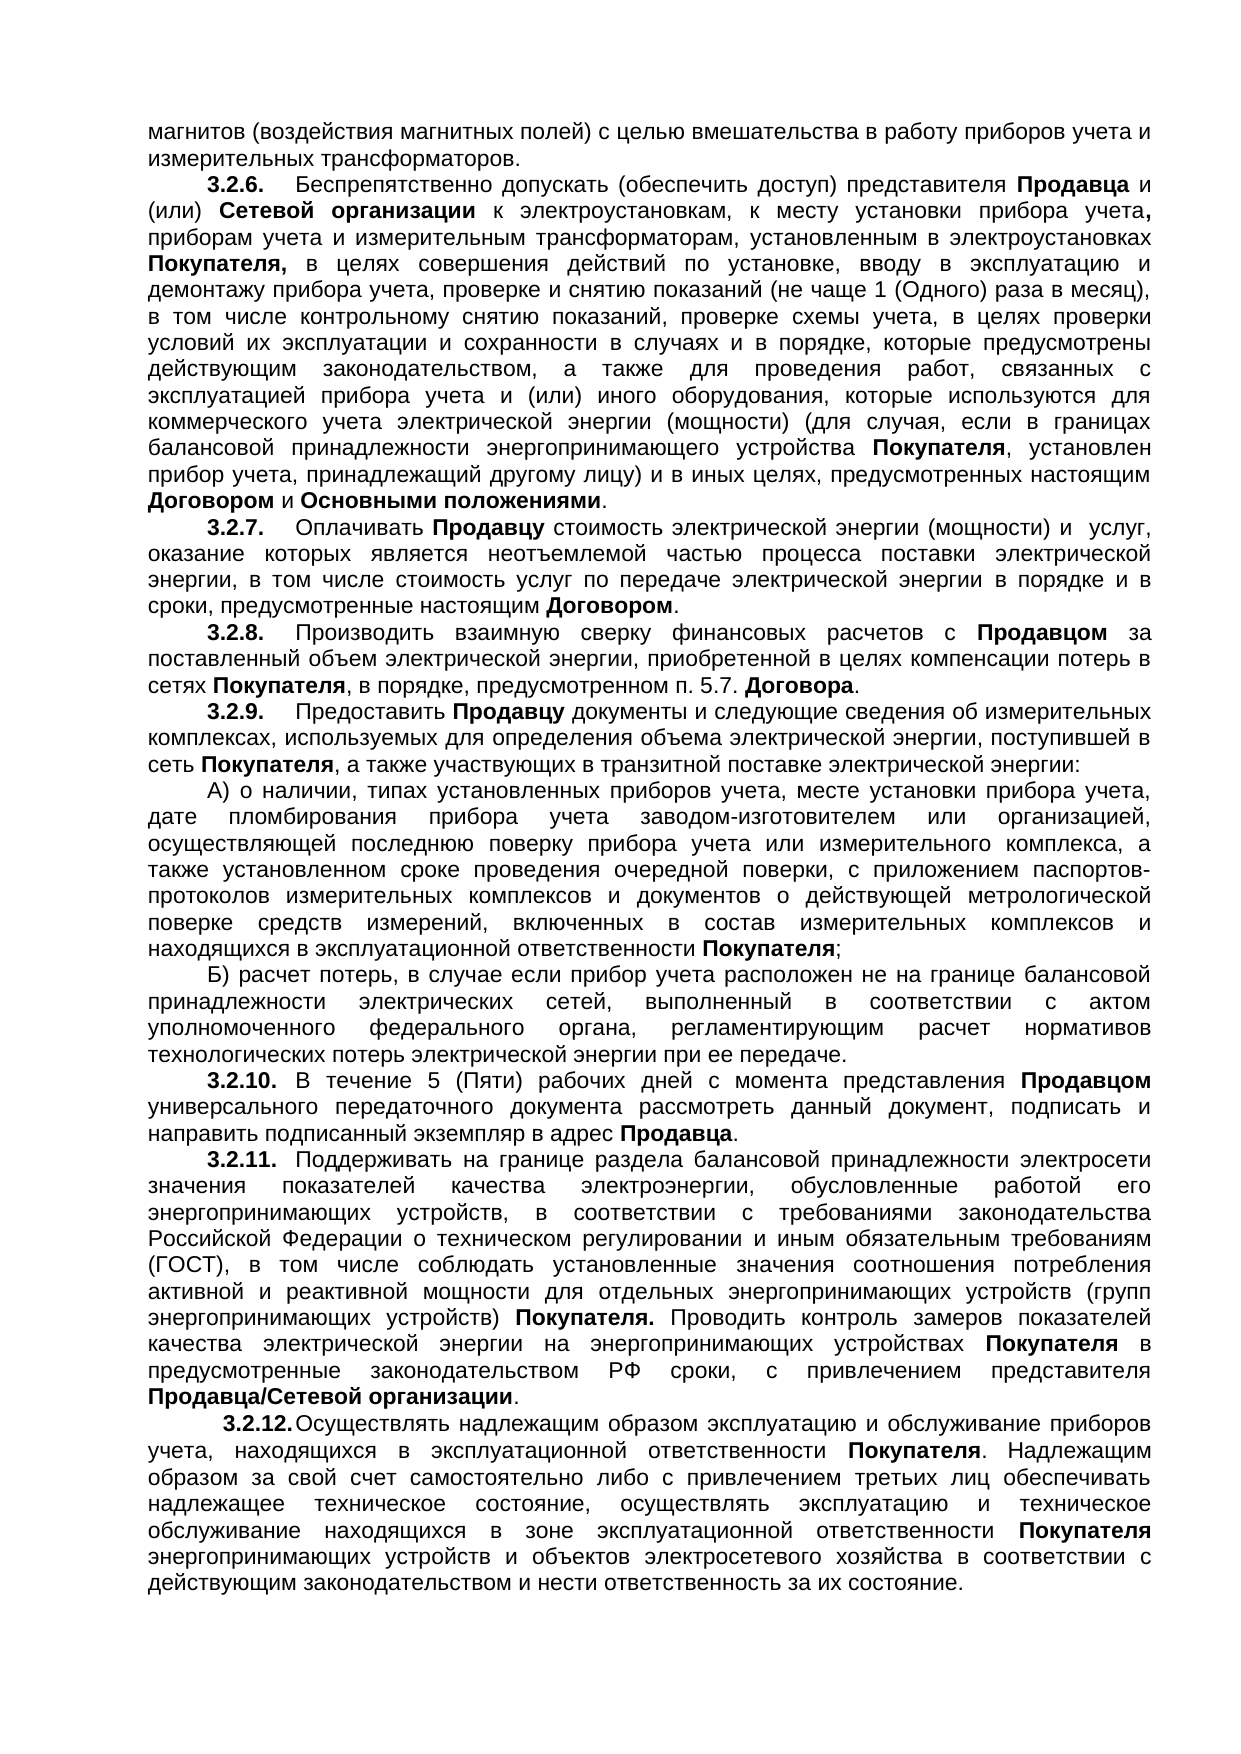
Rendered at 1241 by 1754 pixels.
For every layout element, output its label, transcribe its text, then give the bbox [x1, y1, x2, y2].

text А) о наличии, типах установленных приборов учета, месте установки прибора учета, дате пломбирования прибора учета заводом-изготовителем или организацией, осуществляющей последнюю поверку прибора учета или измерительного комплекса, а также установленном сроке проведения очередной поверки, с приложением паспортов-протоколов измерительных комплексов и документов о действующей метрологической поверке средств измерений, включенных в состав измерительных комплексов и находящихся в эксплуатационной ответственности Покупателя; [148, 777, 1152, 961]
list Беспрепятственно допускать (обеспечить доступ) представителя Продавца и (или) Сетевой организации к электроустановкам, к месту установки прибора учета, приборам учета и измерительным трансформаторам, установленным в электроустановках Покупателя, в целях совершения действий по установке, вводу в эксплуатацию и демонтажу прибора учета, проверке и снятию показаний (не чаще 1 (Одного) раза в месяц), в том числе контрольному снятию показаний, проверке схемы учета, в целях проверки условий их эксплуатации и сохранности в случаях и в порядке, которые предусмотрены действующим законодательством, а также для проведения работ, связанных с эксплуатацией прибора учета и (или) иного оборудования, которые используются для коммерческого учета электрической энергии (мощности) (для случая, если в границах балансовой принадлежности энергопринимающего устройства Покупателя, установлен прибор учета, принадлежащий другому лицу) и в иных целях, предусмотренных настоящим Договором и Основными положениями. [148, 171, 1152, 513]
list В течение 5 (Пяти) рабочих дней с момента представления Продавцом универсального передаточного документа рассмотреть данный документ, подписать и направить подписанный экземпляр в адрес Продавца. [148, 1067, 1152, 1146]
list Оплачивать Продавцу стоимость электрической энергии (мощности) и услуг, оказание которых является неотъемлемой частью процесса поставки электрической энергии, в том числе стоимость услуг по передаче электрической энергии в порядке и в сроки, предусмотренные настоящим Договором. [148, 513, 1152, 619]
text Б) расчет потерь, в случае если прибор учета расположен не на границе балансовой принадлежности электрических сетей, выполненный в соответствии с актом уполномоченного федерального органа, регламентирующим расчет нормативов технологических потерь электрической энергии при ее передаче. [148, 961, 1152, 1067]
list Предоставить Продавцу документы и следующие сведения об измерительных комплексах, используемых для определения объема электрической энергии, поступившей в сеть Покупателя, а также участвующих в транзитной поставке электрической энергии: [148, 698, 1152, 777]
list Поддерживать на границе раздела балансовой принадлежности электросети значения показателей качества электроэнергии, обусловленные работой его энергопринимающих устройств, в соответствии с требованиями законодательства Российской Федерации о техническом регулировании и иным обязательным требованиям (ГОСТ), в том числе соблюдать установленные значения соотношения потребления активной и реактивной мощности для отдельных энергопринимающих устройств (групп энергопринимающих устройств) Покупателя. Проводить контроль замеров показателей качества электрической энергии на энергопринимающих устройствах Покупателя в предусмотренные законодательством РФ сроки, с привлечением представителя Продавца/Сетевой организации. [148, 1146, 1152, 1409]
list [148, 118, 1152, 171]
list Производить взаимную сверку финансовых расчетов с Продавцом за поставленный объем электрической энергии, приобретенной в целях компенсации потерь в сетях Покупателя, в порядке, предусмотренном п. 5.7. Договора. [148, 619, 1152, 698]
list Осуществлять надлежащим образом эксплуатацию и обслуживание приборов учета, находящихся в эксплуатационной ответственности Покупателя. Надлежащим образом за свой счет самостоятельно либо с привлечением третьих лиц обеспечивать надлежащее техническое состояние, осуществлять эксплуатацию и техническое обслуживание находящихся в зоне эксплуатационной ответственности Покупателя энергопринимающих устройств и объектов электросетевого хозяйства в соответствии с действующим законодательством и нести ответственность за их состояние. [148, 1409, 1152, 1596]
